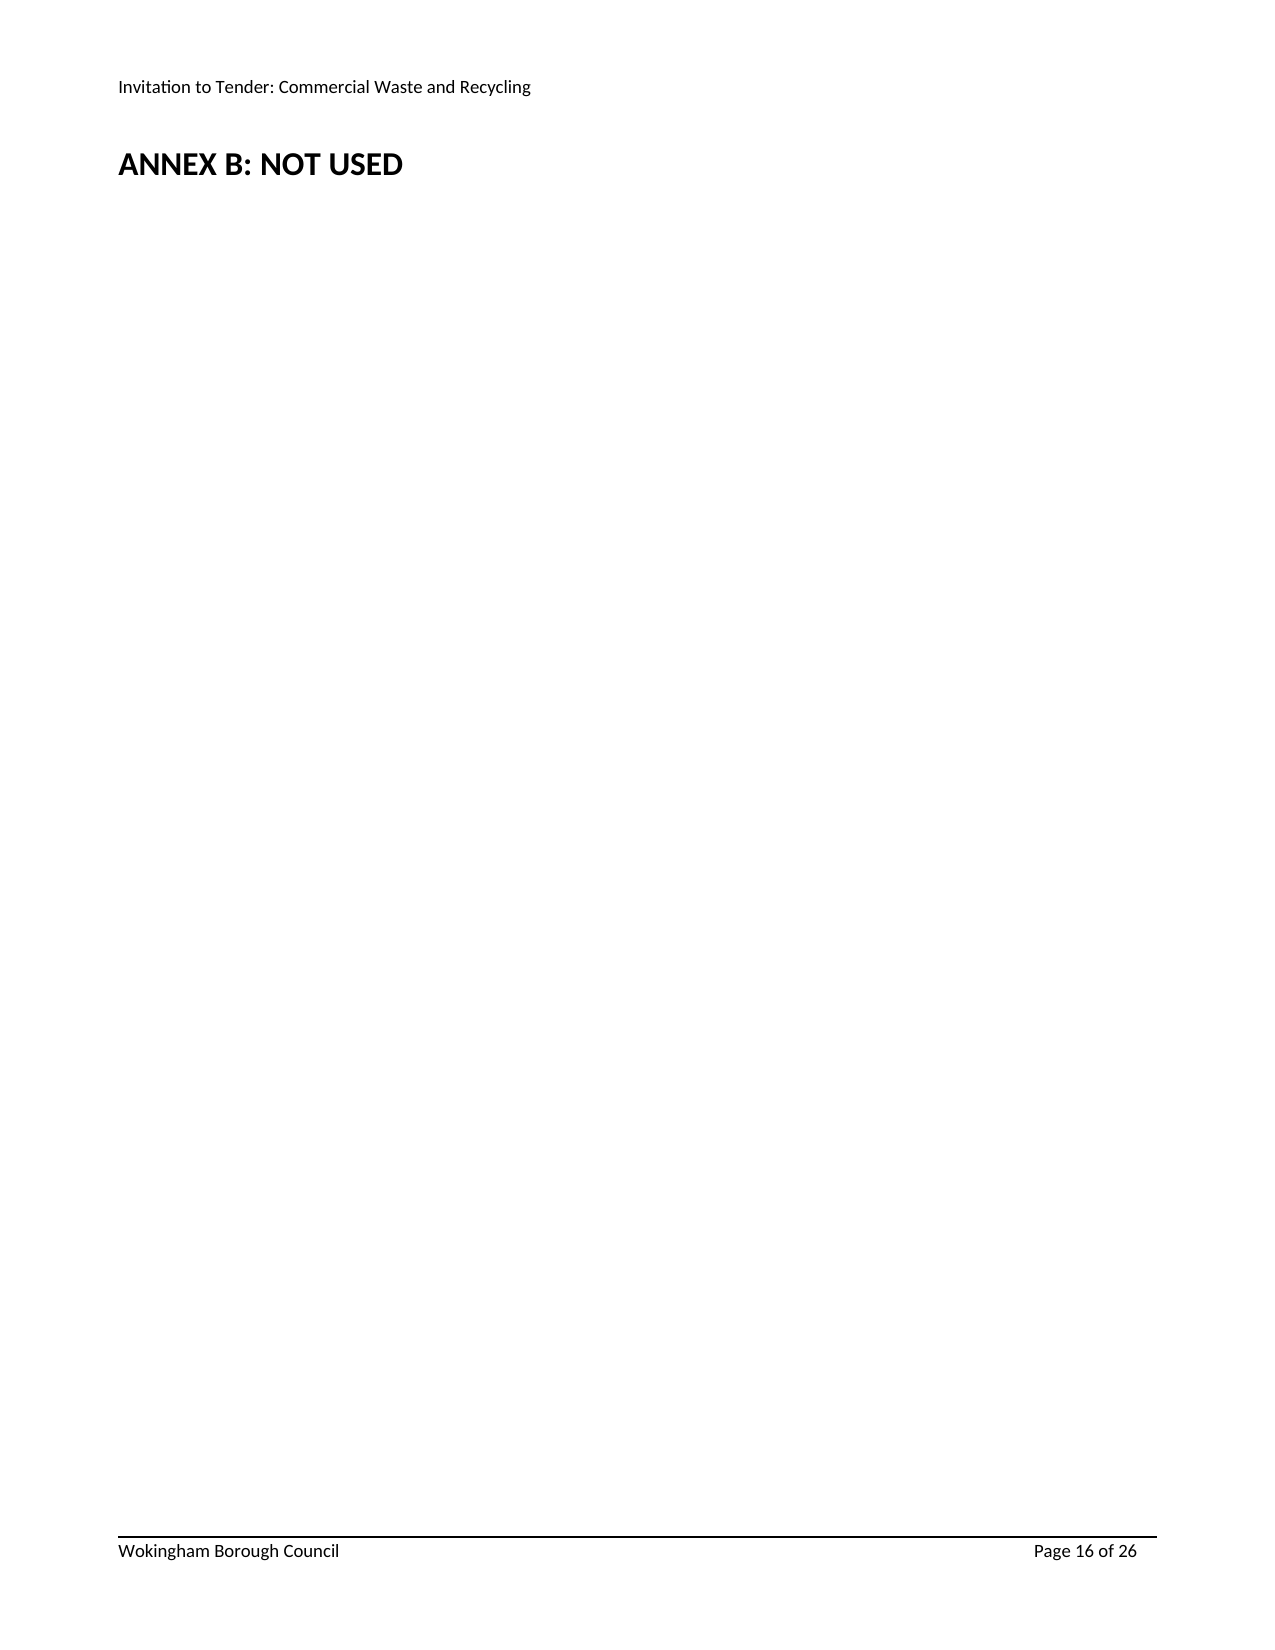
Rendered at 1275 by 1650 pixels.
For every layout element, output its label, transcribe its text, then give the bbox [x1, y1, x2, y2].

subtitle ANNEX B: NOT USED [118, 143, 1157, 184]
